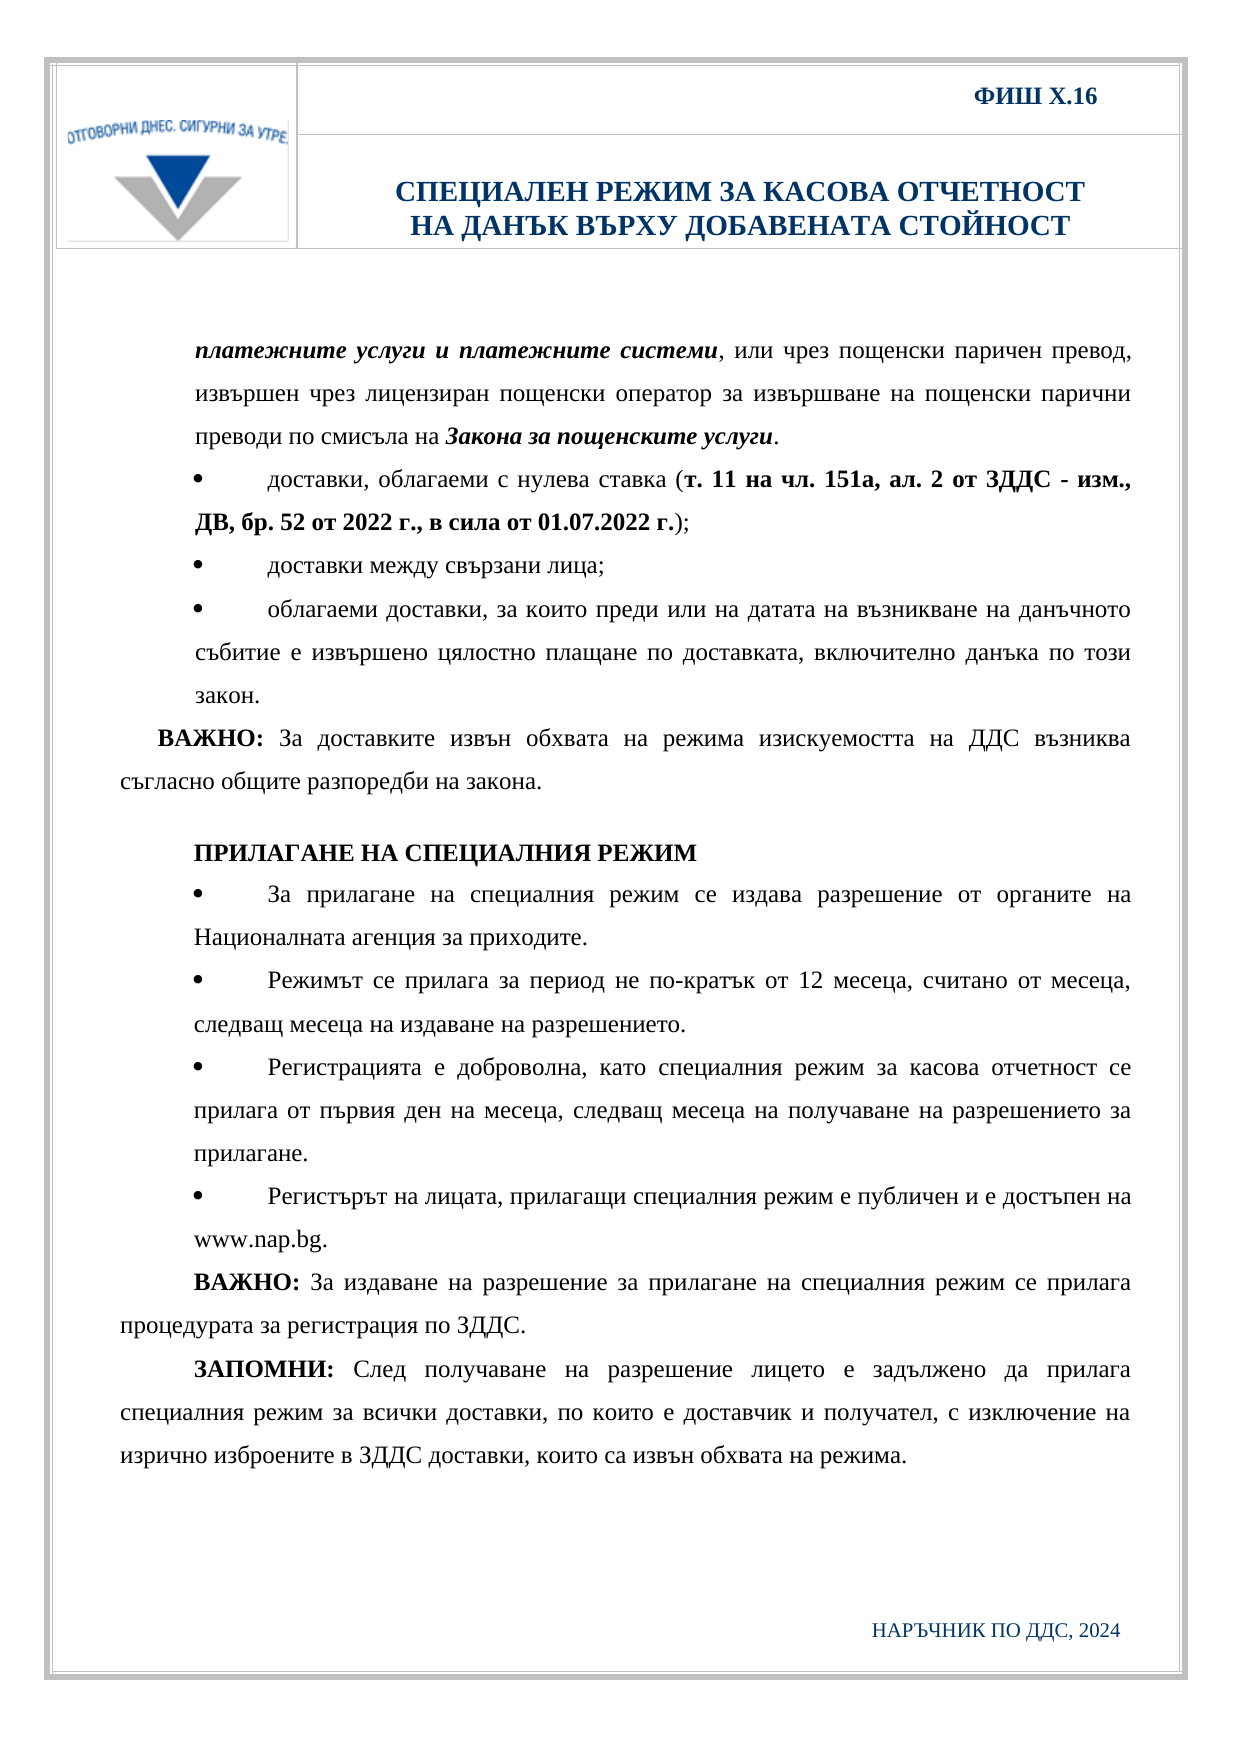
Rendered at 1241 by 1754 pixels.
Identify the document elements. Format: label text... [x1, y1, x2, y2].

list Регистрацията е доброволна, като специалния режим за касова отчетност се прилага от първия ден на месеца, следващ месеца на получаване на разрешението за прилагане. [194, 1052, 1132, 1167]
list доставки между свързани лица; [194, 551, 1132, 579]
list доставки, облагаеми с нулева ставка (т. 11 на чл. 151а, ал. 2 от ЗДДС - изм., ДВ, бр. 52 от 2022 г., в сила от 01.07.2022 г.); [194, 464, 1132, 536]
text ЗАПОМНИ: След получаване на разрешение лицето е задължено да прилага специалния режим за всички доставки, по които е доставчик и получател, с изключение на изрично изброените в ЗДДС доставки, които са извън обхвата на режима. [120, 1354, 1132, 1469]
text ПРИЛАГАНЕ НА СПЕЦИАЛНИЯ РЕЖИМ [120, 838, 1120, 867]
list За прилагане на специалния режим се издава разрешение от органите на Националната агенция за приходите. [194, 879, 1132, 951]
picture [67, 120, 290, 243]
list Регистърът на лицата, прилагащи специалния режим е публичен и е достъпен на www.nap.bg. [194, 1181, 1132, 1253]
list Режимът се прилага за период не по-кратък от 12 месеца, считано от месеца, следващ месеца на издаване на разрешението. [194, 966, 1132, 1037]
text ВАЖНО: За доставките извън обхвата на режима изискуемостта на ДДС възниква съгласно общите разпоредби на закона. [120, 723, 1132, 795]
text ВАЖНО: За издаване на разрешение за прилагане на специалния режим се прилага процедурата за регистрация по ЗДДС. [120, 1267, 1132, 1339]
list облагаеми доставки, за които преди или на датата на възникване на данъчното събитие е извършено цялостно плащане по доставката, включително данъка по този закон. [194, 594, 1132, 709]
